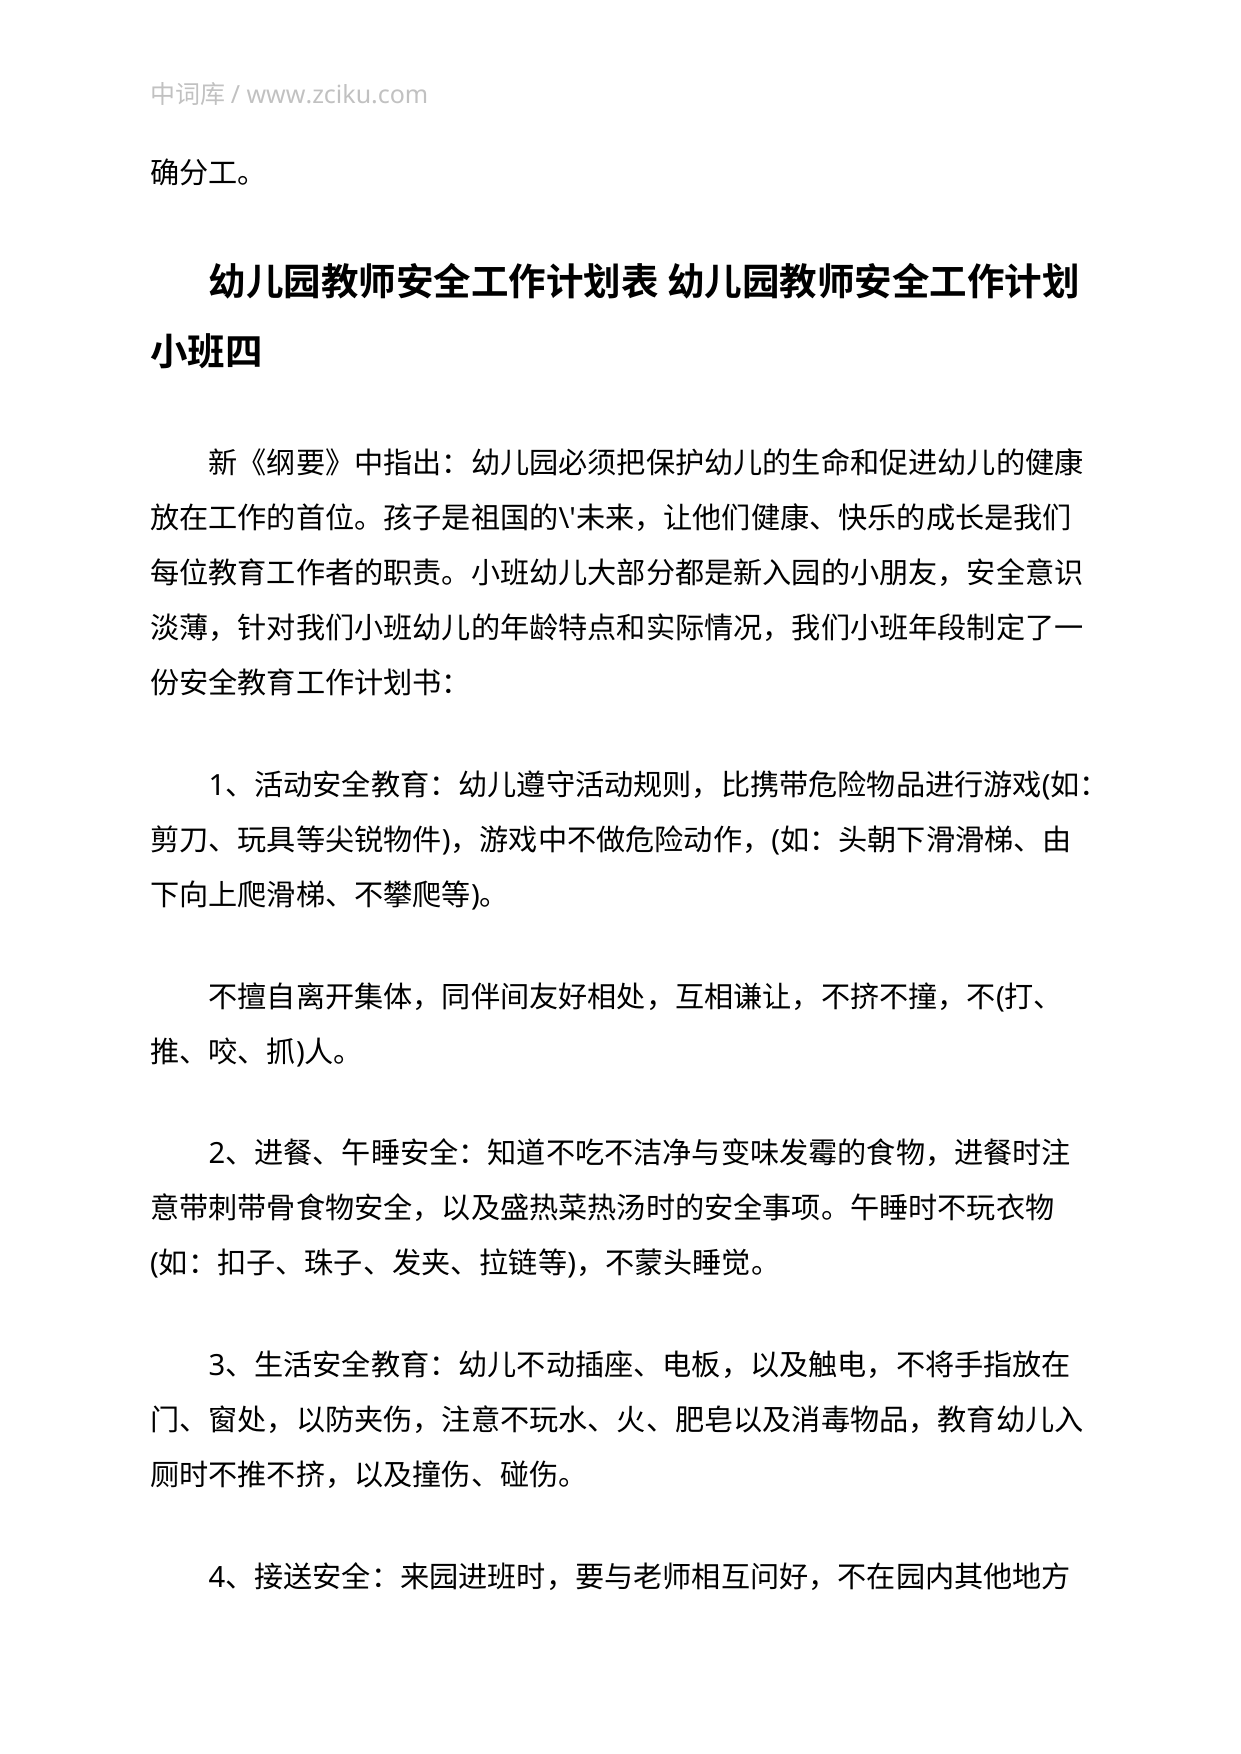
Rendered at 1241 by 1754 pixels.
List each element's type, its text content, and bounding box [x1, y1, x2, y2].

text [150, 150, 1090, 192]
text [150, 1554, 1090, 1596]
text 2、进餐、午睡安全：知道不吃不洁净与变味发霉的食物，进餐时注意带刺带骨食物安全，以及盛热菜热汤时的安全事项。午睡时不玩衣物(如：扣子、珠子、发夹、拉链等)，不蒙头睡觉。 [150, 1130, 1090, 1282]
text 1、活动安全教育：幼儿遵守活动规则，比携带危险物品进行游戏(如：剪刀、玩具等尖锐物件)，游戏中不做危险动作，(如：头朝下滑滑梯、由下向上爬滑梯、不攀爬等)。 [150, 761, 1090, 913]
text 幼儿园教师安全工作计划表 幼儿园教师安全工作计划小班四 [150, 252, 1090, 377]
text 新《纲要》中指出：幼儿园必须把保护幼儿的生命和促进幼儿的健康放在工作的首位。孩子是祖国的\'未来，让他们健康、快乐的成长是我们每位教育工作者的职责。小班幼儿大部分都是新入园的小朋友，安全意识淡薄，针对我们小班幼儿的年龄特点和实际情况，我们小班年段制定了一份安全教育工作计划书： [150, 440, 1090, 702]
text 3、生活安全教育：幼儿不动插座、电板，以及触电，不将手指放在门、窗处，以防夹伤，注意不玩水、火、肥皂以及消毒物品，教育幼儿入厕时不推不挤，以及撞伤、碰伤。 [150, 1342, 1090, 1494]
text 不擅自离开集体，同伴间友好相处，互相谦让，不挤不撞，不(打、推、咬、抓)人。 [150, 973, 1090, 1071]
